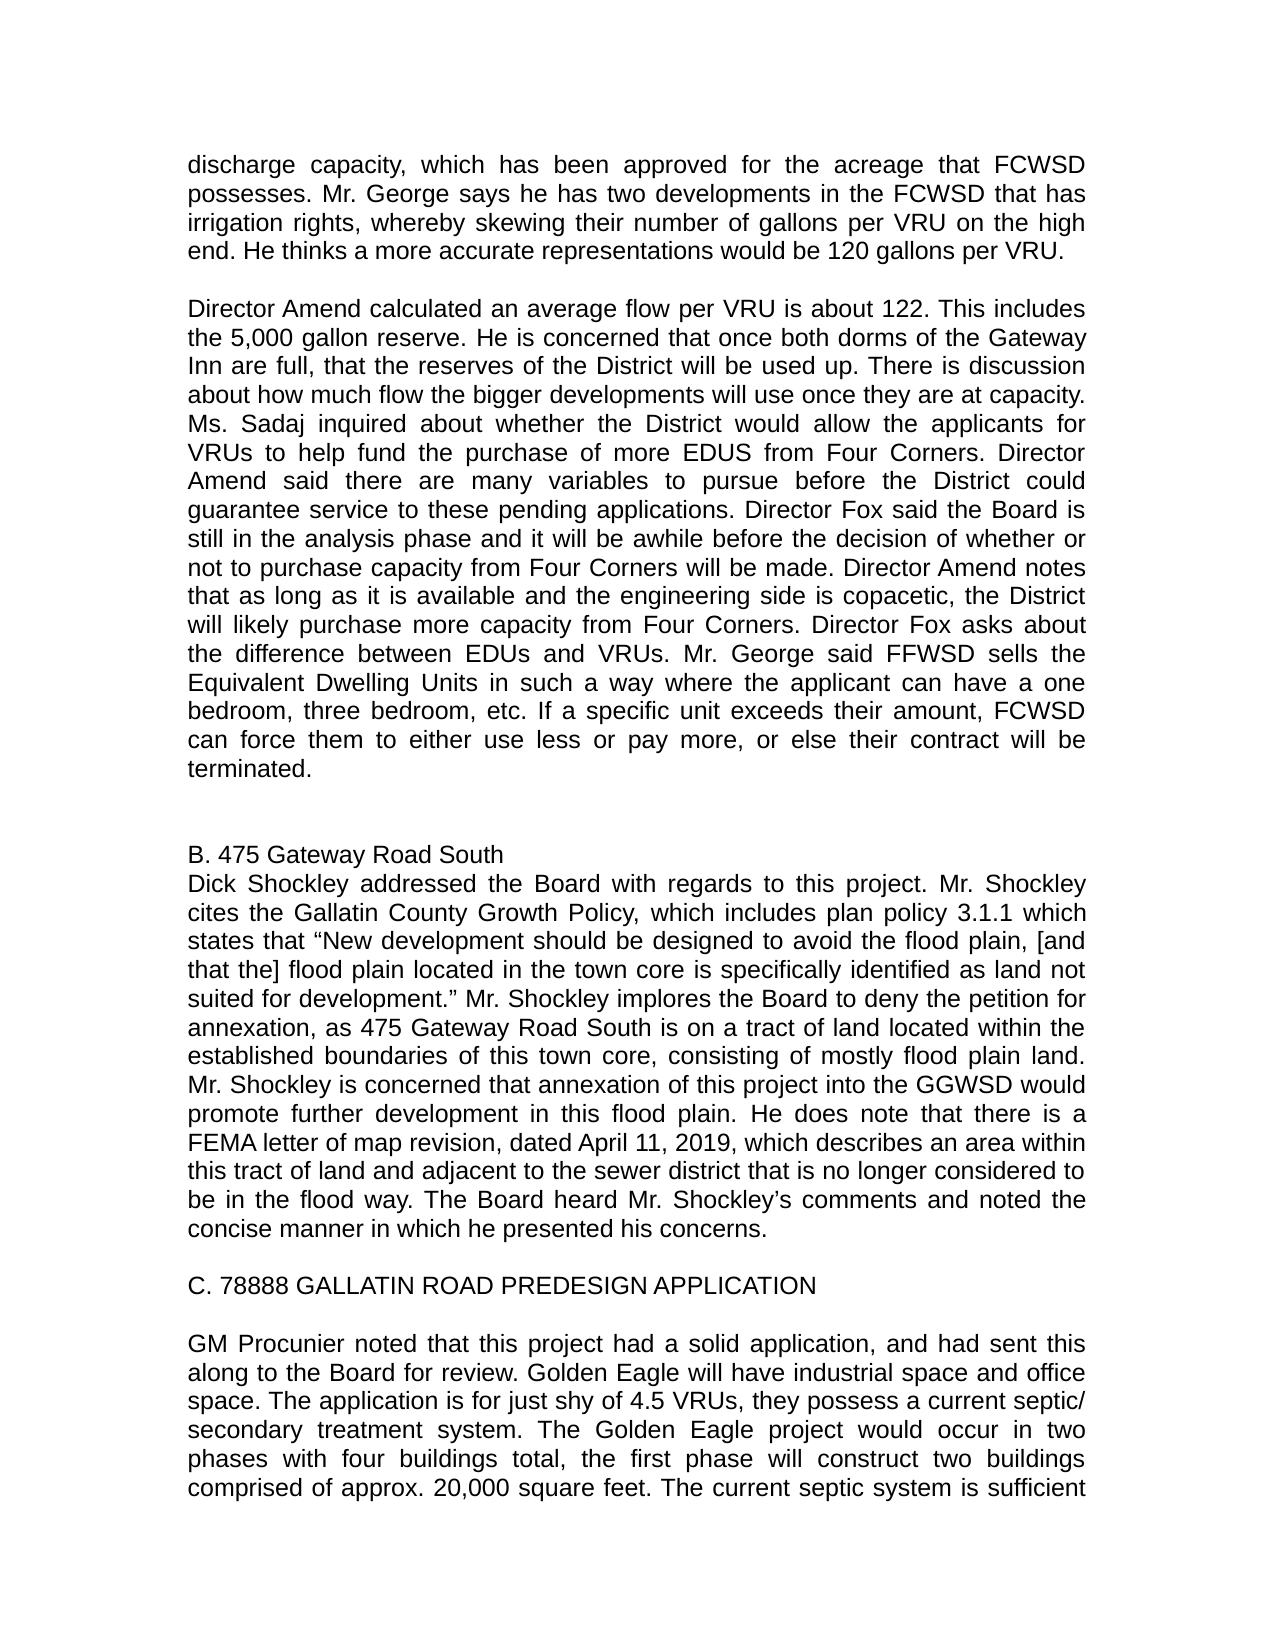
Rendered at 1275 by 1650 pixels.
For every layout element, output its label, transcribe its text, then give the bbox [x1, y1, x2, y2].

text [187, 1329, 1087, 1501]
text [187, 150, 1087, 265]
text Director Amend calculated an average flow per VRU is about 122. This includes the 5,000 gallon reserve. He is concerned that once both dorms of the Gateway Inn are full, that the reserves of the District will be used up. There is discussion about how much flow the bigger developments will use once they are at capacity. Ms. Sadaj inquired about whether the District would allow the applicants for VRUs to help fund the purchase of more EDUS from Four Corners. Director Amend said there are many variables to pursue before the District could guarantee service to these pending applications. Director Fox said the Board is still in the analysis phase and it will be awhile before the decision of whether or not to purchase capacity from Four Corners will be made. Director Amend notes that as long as it is available and the engineering side is copacetic, the District will likely purchase more capacity from Four Corners. Director Fox asks about the difference between EDUs and VRUs. Mr. George said FFWSD sells the Equivalent Dwelling Units in such a way where the applicant can have a one bedroom, three bedroom, etc. If a specific unit exceeds their amount, FCWSD can force them to either use less or pay more, or else their contract will be terminated. [187, 294, 1087, 782]
text Dick Shockley addressed the Board with regards to this project. Mr. Shockley cites the Gallatin County Growth Policy, which includes plan policy 3.1.1 which states that “New development should be designed to avoid the flood plain, [and that the] flood plain located in the town core is specifically identified as land not suited for development.” Mr. Shockley implores the Board to deny the petition for annexation, as 475 Gateway Road South is on a tract of land located within the established boundaries of this town core, consisting of mostly flood plain land. Mr. Shockley is concerned that annexation of this project into the GGWSD would promote further development in this flood plain. He does note that there is a FEMA letter of map revision, dated April 11, 2019, which describes an area within this tract of land and adjacent to the sewer district that is no longer considered to be in the flood way. The Board heard Mr. Shockley’s comments and noted the concise manner in which he presented his concerns. [187, 869, 1087, 1242]
text B. 475 Gateway Road South [187, 840, 1087, 869]
text C. 78888 GALLATIN ROAD PREDESIGN APPLICATION [187, 1271, 1087, 1300]
